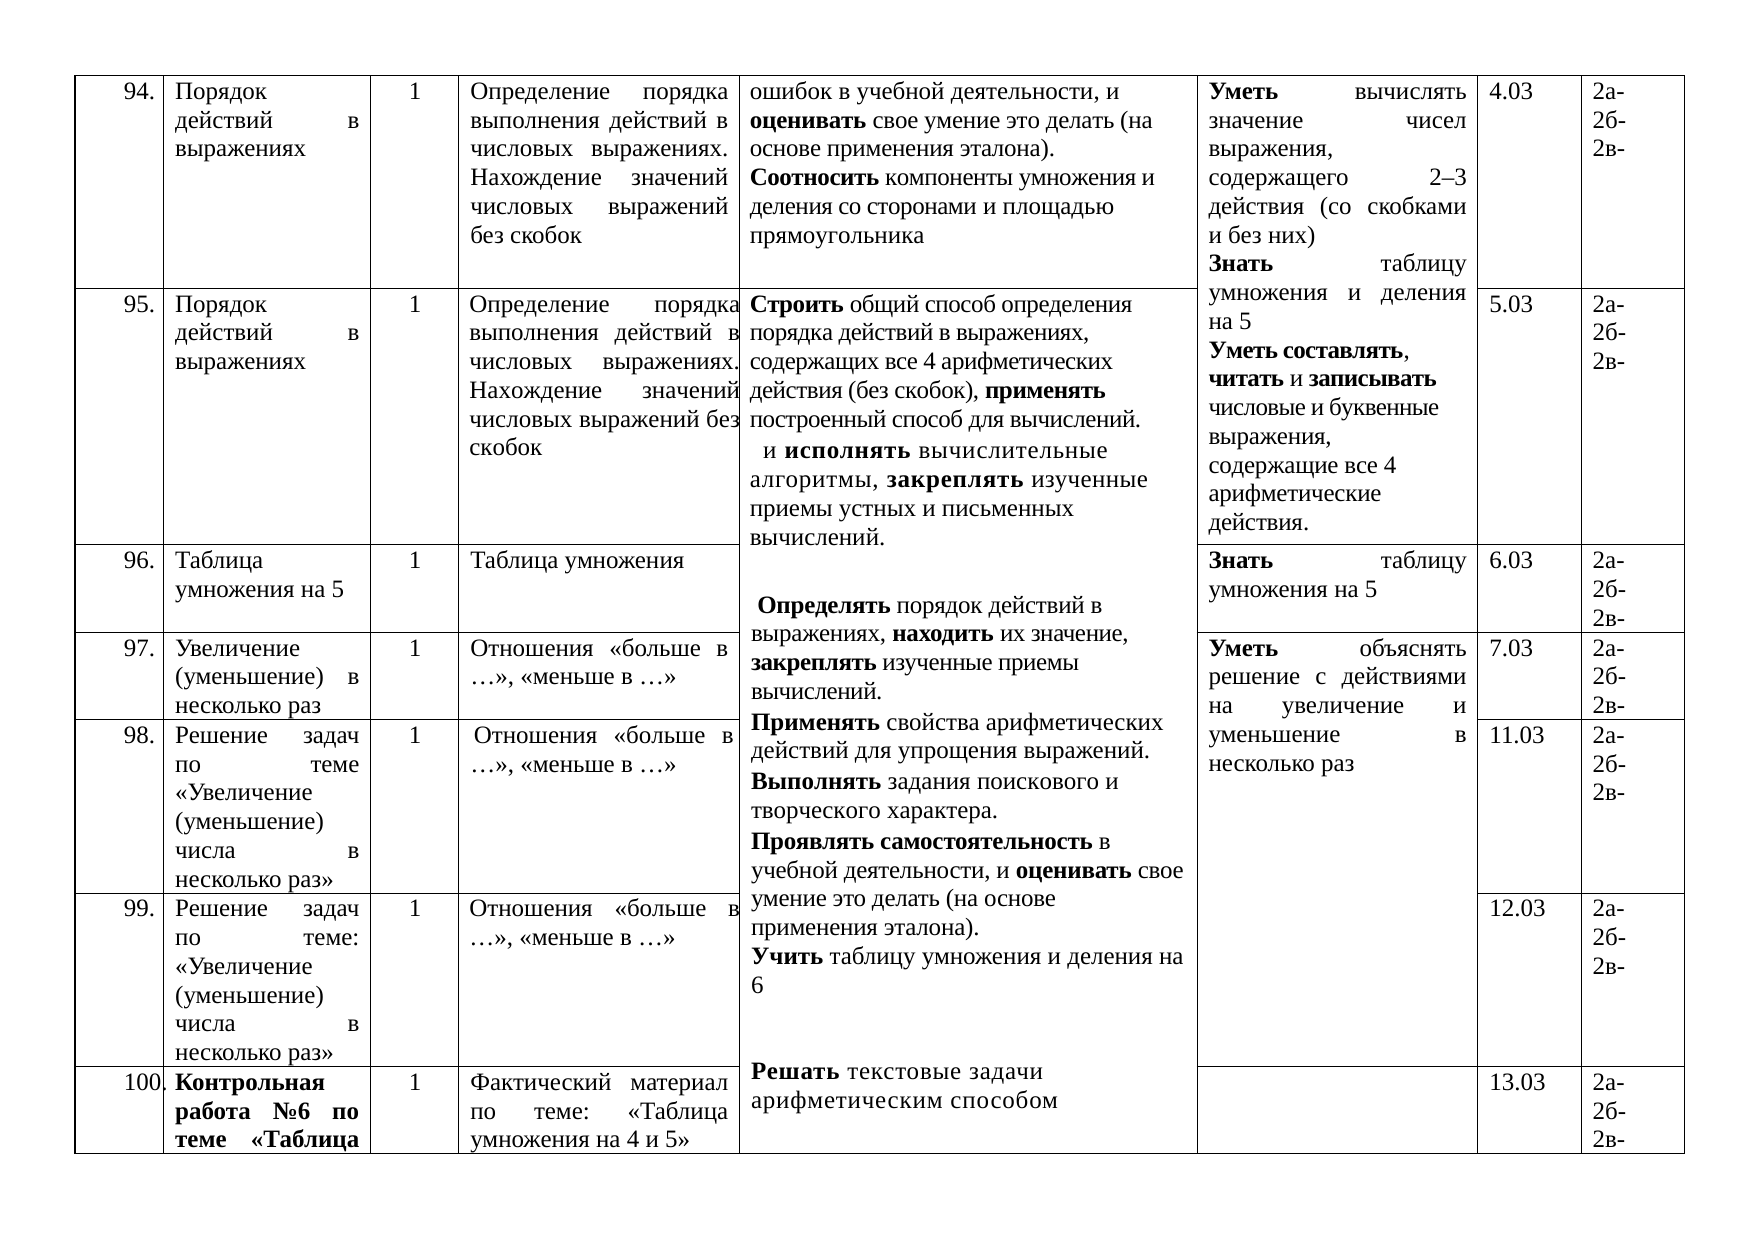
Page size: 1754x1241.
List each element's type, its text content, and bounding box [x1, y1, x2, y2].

table_cell 5.03 [1478, 289, 1581, 544]
table_cell 2а- 2б- 2в- [1582, 894, 1684, 1066]
table_cell 12.03 [1478, 894, 1581, 1066]
table_cell 2а- 2б- 2в- [1582, 76, 1684, 288]
table_cell 2а- 2б- 2в- [1582, 289, 1684, 544]
table_cell 2а- 2б- 2в- [1582, 1067, 1684, 1153]
table_cell 2а- 2б- 2в- [1582, 633, 1684, 719]
table_cell [76, 545, 163, 632]
table_cell [76, 76, 163, 288]
table_cell Уметь объяснять решение с действиями на увеличение и уменьшение в несколько раз [1198, 633, 1477, 1066]
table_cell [164, 1067, 370, 1153]
table_cell Отношения «больше в …», «меньше в …» [459, 633, 739, 719]
table_cell Таблица умножения [459, 545, 739, 632]
table_cell 1 [371, 894, 458, 1066]
table_cell Решение задач по теме: «Увеличение (уменьшение) числа в несколько раз» [164, 894, 370, 1066]
table_cell Отношения «больше в …», «меньше в …» [459, 894, 739, 1066]
table_cell Порядок действий в выражениях [164, 289, 370, 544]
table_cell 1 [371, 545, 458, 632]
table_cell [76, 1067, 163, 1153]
table_cell [76, 633, 163, 719]
table_cell 6.03 [1478, 545, 1581, 632]
table_cell Отношения «больше в …», «меньше в …» [459, 720, 739, 892]
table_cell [459, 1067, 739, 1153]
table_cell Знать таблицу умножения на 5 [1198, 545, 1477, 632]
table_cell Таблица умножения на 5 [164, 545, 370, 632]
table_cell 13.03 [1478, 1067, 1581, 1153]
table_cell 7.03 [1478, 633, 1581, 719]
table_cell 1 [371, 76, 458, 288]
table_cell 11.03 [1478, 720, 1581, 892]
table_cell [76, 289, 163, 544]
table_cell 2а- 2б- 2в- [1582, 545, 1684, 632]
table_cell Уметь вычислять значение чисел выражения, содержащего 2–3 действия (со скобками и без них) Знать таблицу умножения и деления на 5 Уметь составлять, читать и записывать числовые и буквенные выражения, содержащие все 4 арифметические действия. [1198, 76, 1477, 544]
table_cell 1 [371, 633, 458, 719]
table_cell Определение порядка выполнения действий в числовых выражениях. Нахождение значений числовых выражений без скобок [459, 76, 739, 288]
table_cell Увеличение (уменьшение) в несколько раз [164, 633, 370, 719]
table_cell 4.03 [1478, 76, 1581, 288]
table_cell Строить общий способ определения порядка действий в выражениях, содержащих все 4 арифметических действия (без скобок), применять построенный способ для вычислений. и исполнять вычислительные алгоритмы, закреплять изученные приемы устных и письменных вычислений. Определять порядок действий в выражениях, находить их значение, закреплять изученные приемы вычислений. Применять свойства арифметических действий для упрощения выражений. Выполнять задания поискового и творческого характера. Проявлять самостоятельность в учебной деятельности, и оценивать свое умение это делать (на основе применения эталона). Учить таблицу умножения и деления на 6 Решать текстовые задачи арифметическим способом Исполнять вычислительные алгоритмы, закреплять изученные приемы устных и письменных вычислений. Применять изученные способы действий для решения задач в типовых и поисковых ситуациях. Контролировать правильность и полноту выполнения изученных способов действий. Выявлять причину ошибки и корректировать ее, оценивать свою работу. [740, 289, 1197, 1153]
table_cell 1 [371, 720, 458, 892]
table_cell 1 [371, 289, 458, 544]
table_cell 1 [371, 1067, 458, 1153]
table_cell [1198, 1067, 1477, 1153]
table_cell Решение задач по теме «Увеличение (уменьшение) числа в несколько раз» [164, 720, 370, 892]
table_cell [76, 720, 163, 892]
table_cell Порядок действий в выражениях [164, 76, 370, 288]
table_cell 2а- 2б- 2в- [1582, 720, 1684, 892]
table_cell Определение порядка выполнения действий в числовых выражениях. Нахождение значений числовых выражений без скобок [459, 289, 739, 544]
table_cell [76, 894, 163, 1066]
